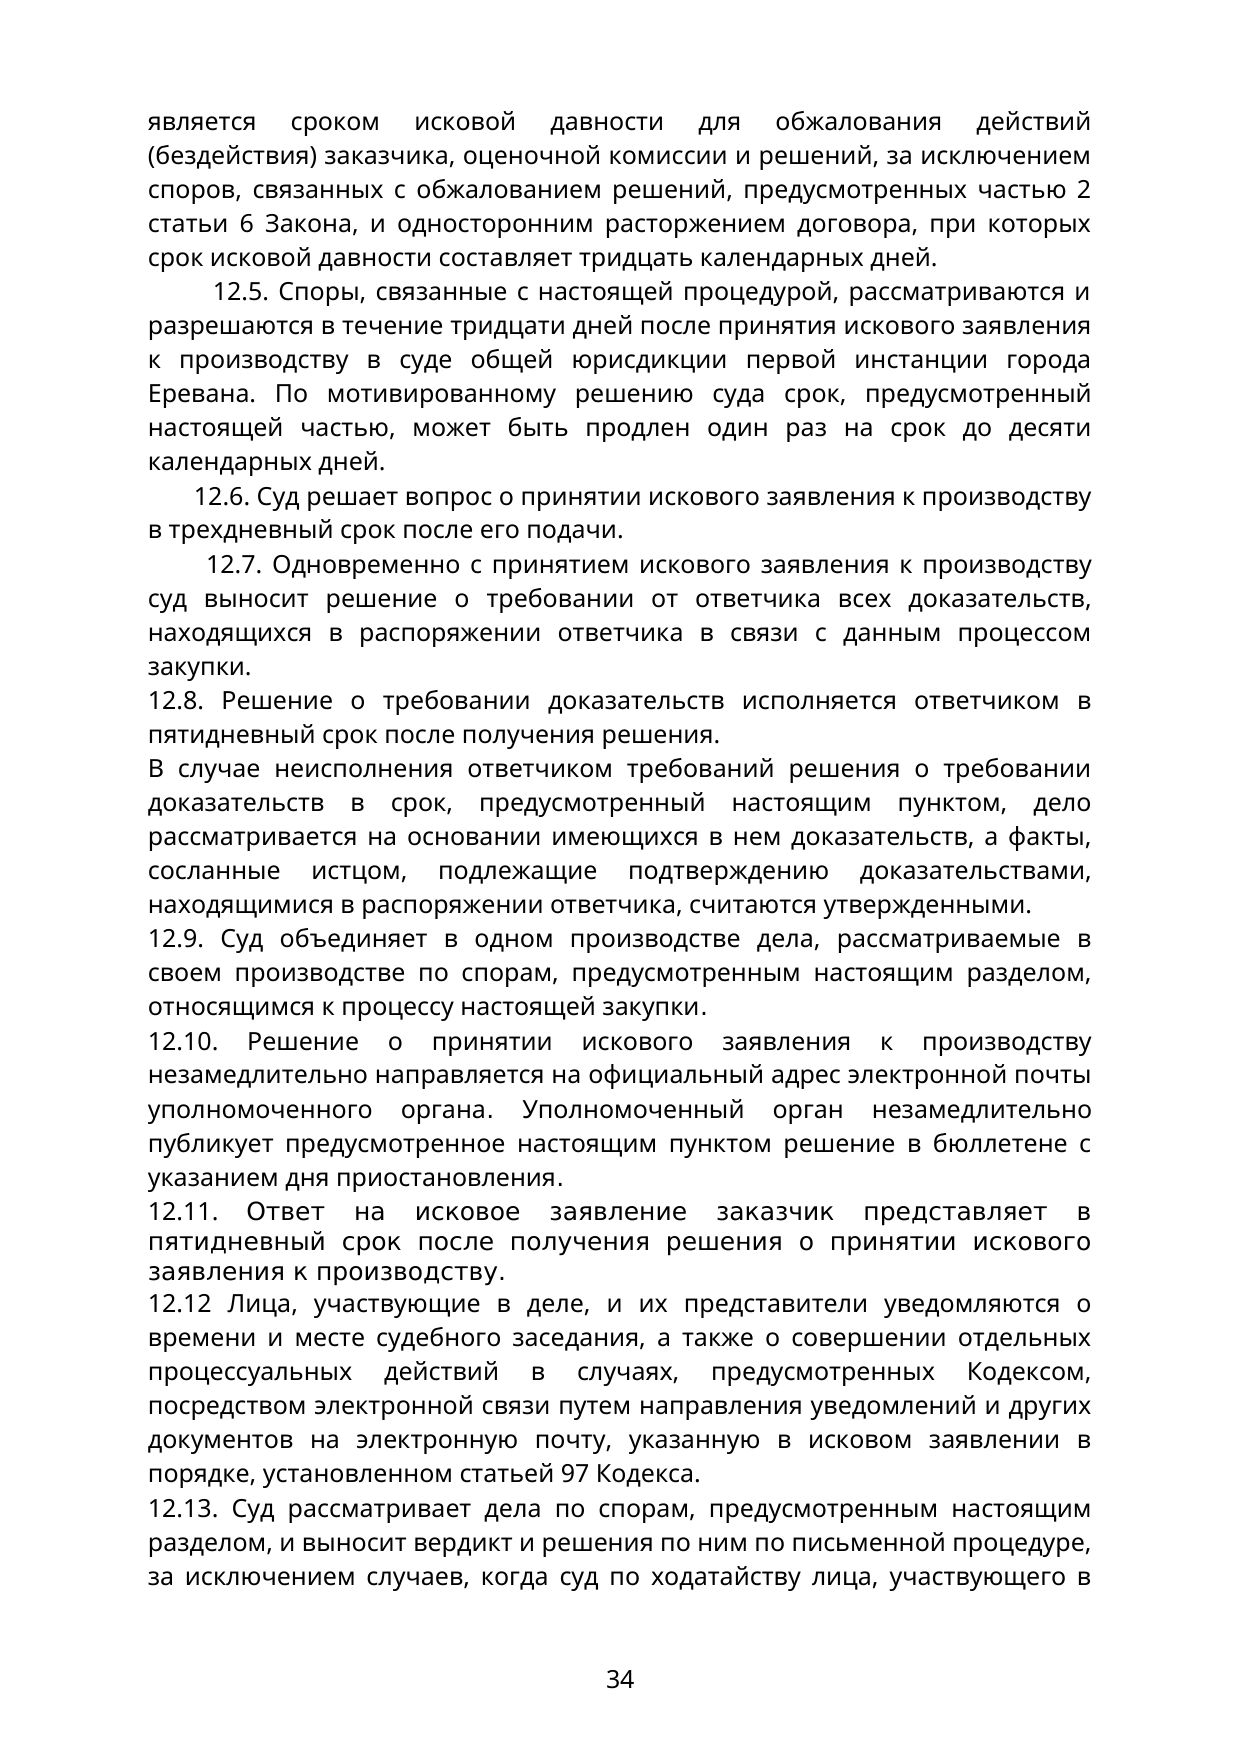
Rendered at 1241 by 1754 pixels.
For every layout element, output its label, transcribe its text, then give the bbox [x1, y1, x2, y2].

text 12.8. Решение о требовании доказательств исполняется ответчиком в пятидневный срок после получения решения. [148, 682, 1092, 751]
text 12.6. Суд решает вопрос о принятии искового заявления к производству в трехдневный срок после его подачи. [148, 478, 1092, 546]
text В случае неисполнения ответчиком требований решения о требовании доказательств в срок, предусмотренный настоящим пунктом, дело рассматривается на основании имеющихся в нем доказательств, а факты, сосланные истцом, подлежащие подтверждению доказательствами, находящимися в распоряжении ответчика, считаются утвержденными. [148, 751, 1092, 921]
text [148, 1490, 1092, 1592]
text 12.11. Ответ на исковое заявление заказчик представляет в пятидневный срок после получения решения о принятии искового заявления к производству. [148, 1193, 1092, 1286]
text 12.5. Споры, связанные с настоящей процедурой, рассматриваются и разрешаются в течение тридцати дней после принятия искового заявления к производству в суде общей юрисдикции первой инстанции города Еревана. По мотивированному решению суда срок, предусмотренный настоящей частью, может быть продлен один раз на срок до десяти календарных дней. [148, 274, 1092, 478]
text 12.12 Лица, участвующие в деле, и их представители уведомляются о времени и месте судебного заседания, а также о совершении отдельных процессуальных действий в случаях, предусмотренных Кодексом, посредством электронной связи путем направления уведомлений и других документов на электронную почту, указанную в исковом заявлении в порядке, установленном статьей 97 Кодекса. [148, 1286, 1092, 1490]
text 12.9. Суд объединяет в одном производстве дела, рассматриваемые в своем производстве по спорам, предусмотренным настоящим разделом, относящимся к процессу настоящей закупки. [148, 921, 1092, 1023]
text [148, 103, 1092, 274]
text 12.10. Решение о принятии искового заявления к производству незамедлительно направляется на официальный адрес электронной почты уполномоченного органа. Уполномоченный орган незамедлительно публикует предусмотренное настоящим пунктом решение в бюллетене с указанием дня приостановления. [148, 1023, 1092, 1193]
text 12.7. Одновременно с принятием искового заявления к производству суд выносит решение о требовании от ответчика всех доказательств, находящихся в распоряжении ответчика в связи с данным процессом закупки. [148, 546, 1092, 682]
